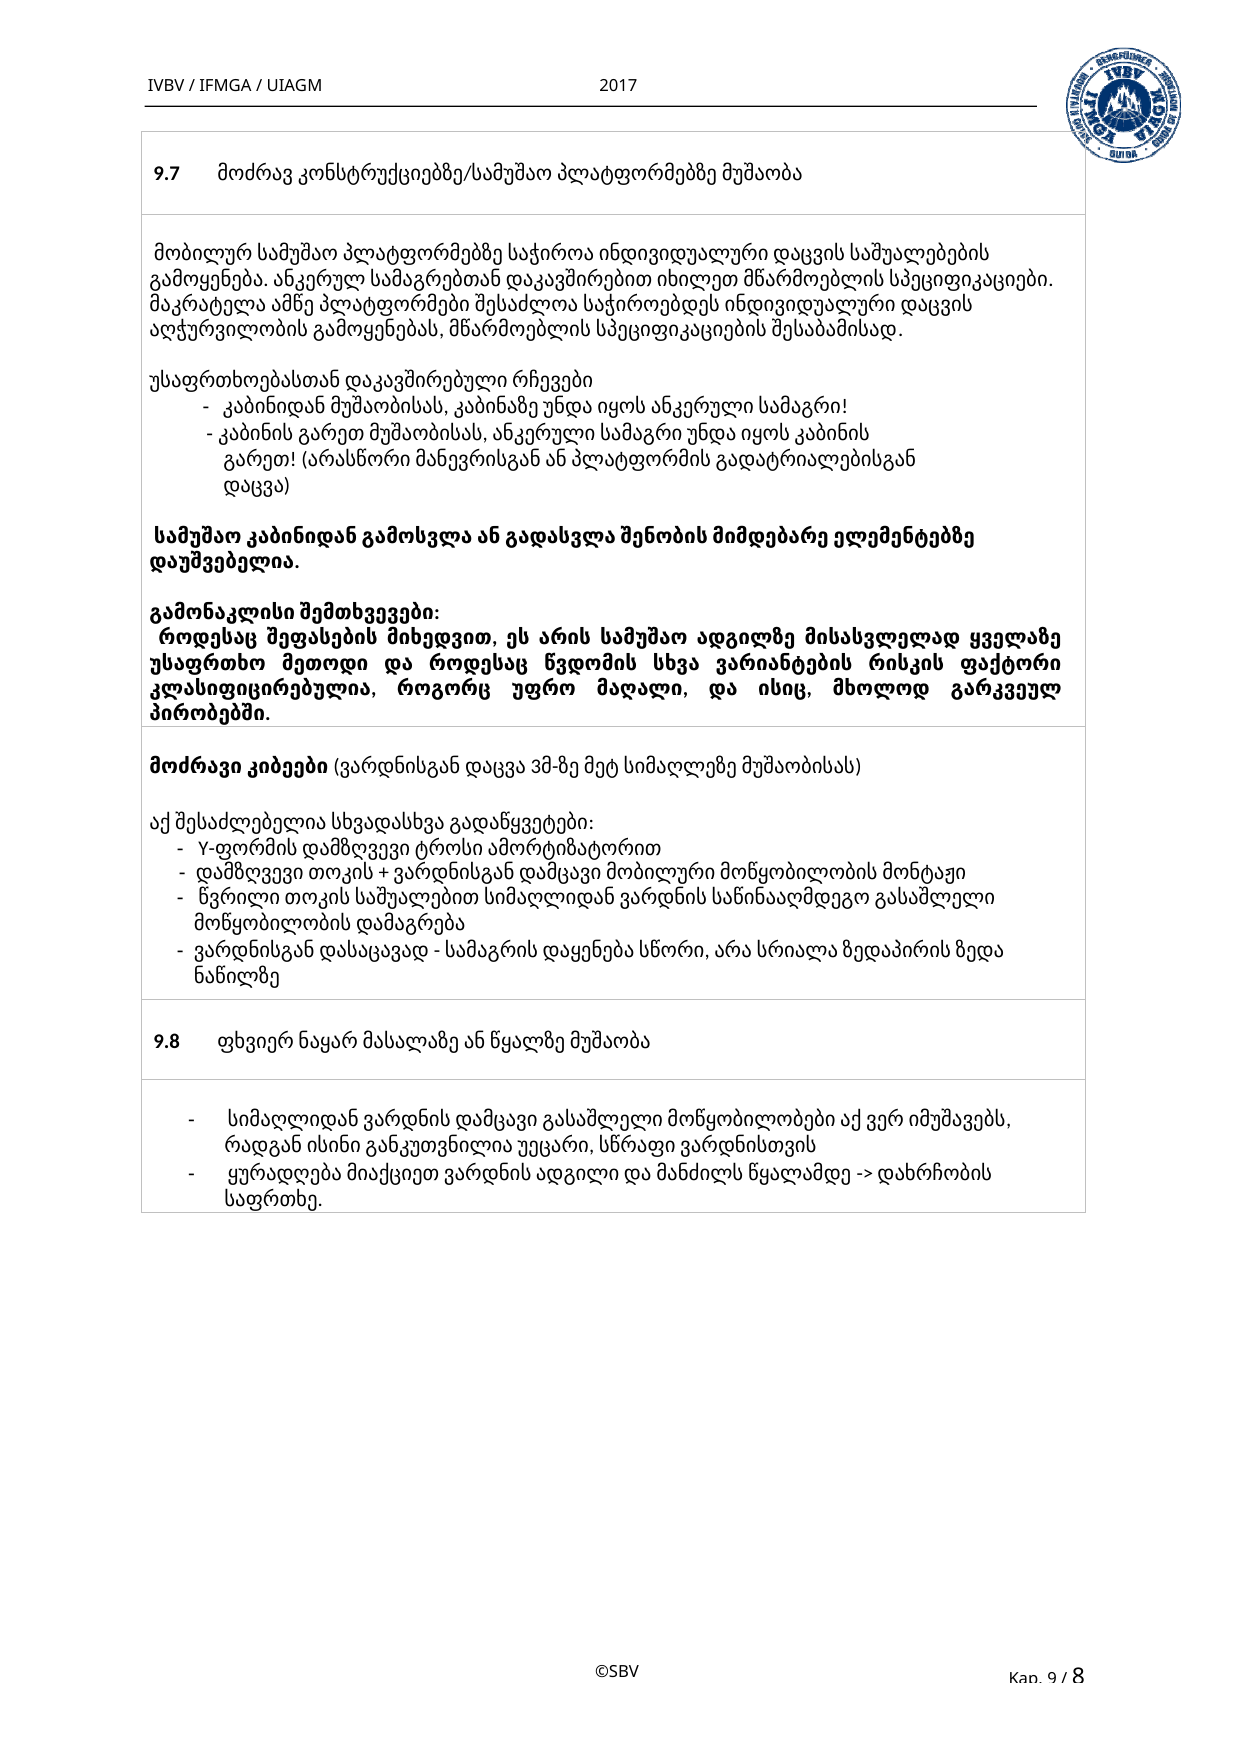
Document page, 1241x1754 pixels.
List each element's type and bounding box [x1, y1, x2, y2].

picture [1063, 46, 1182, 164]
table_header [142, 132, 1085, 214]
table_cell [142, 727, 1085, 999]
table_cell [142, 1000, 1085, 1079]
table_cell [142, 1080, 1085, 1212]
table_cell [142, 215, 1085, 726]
